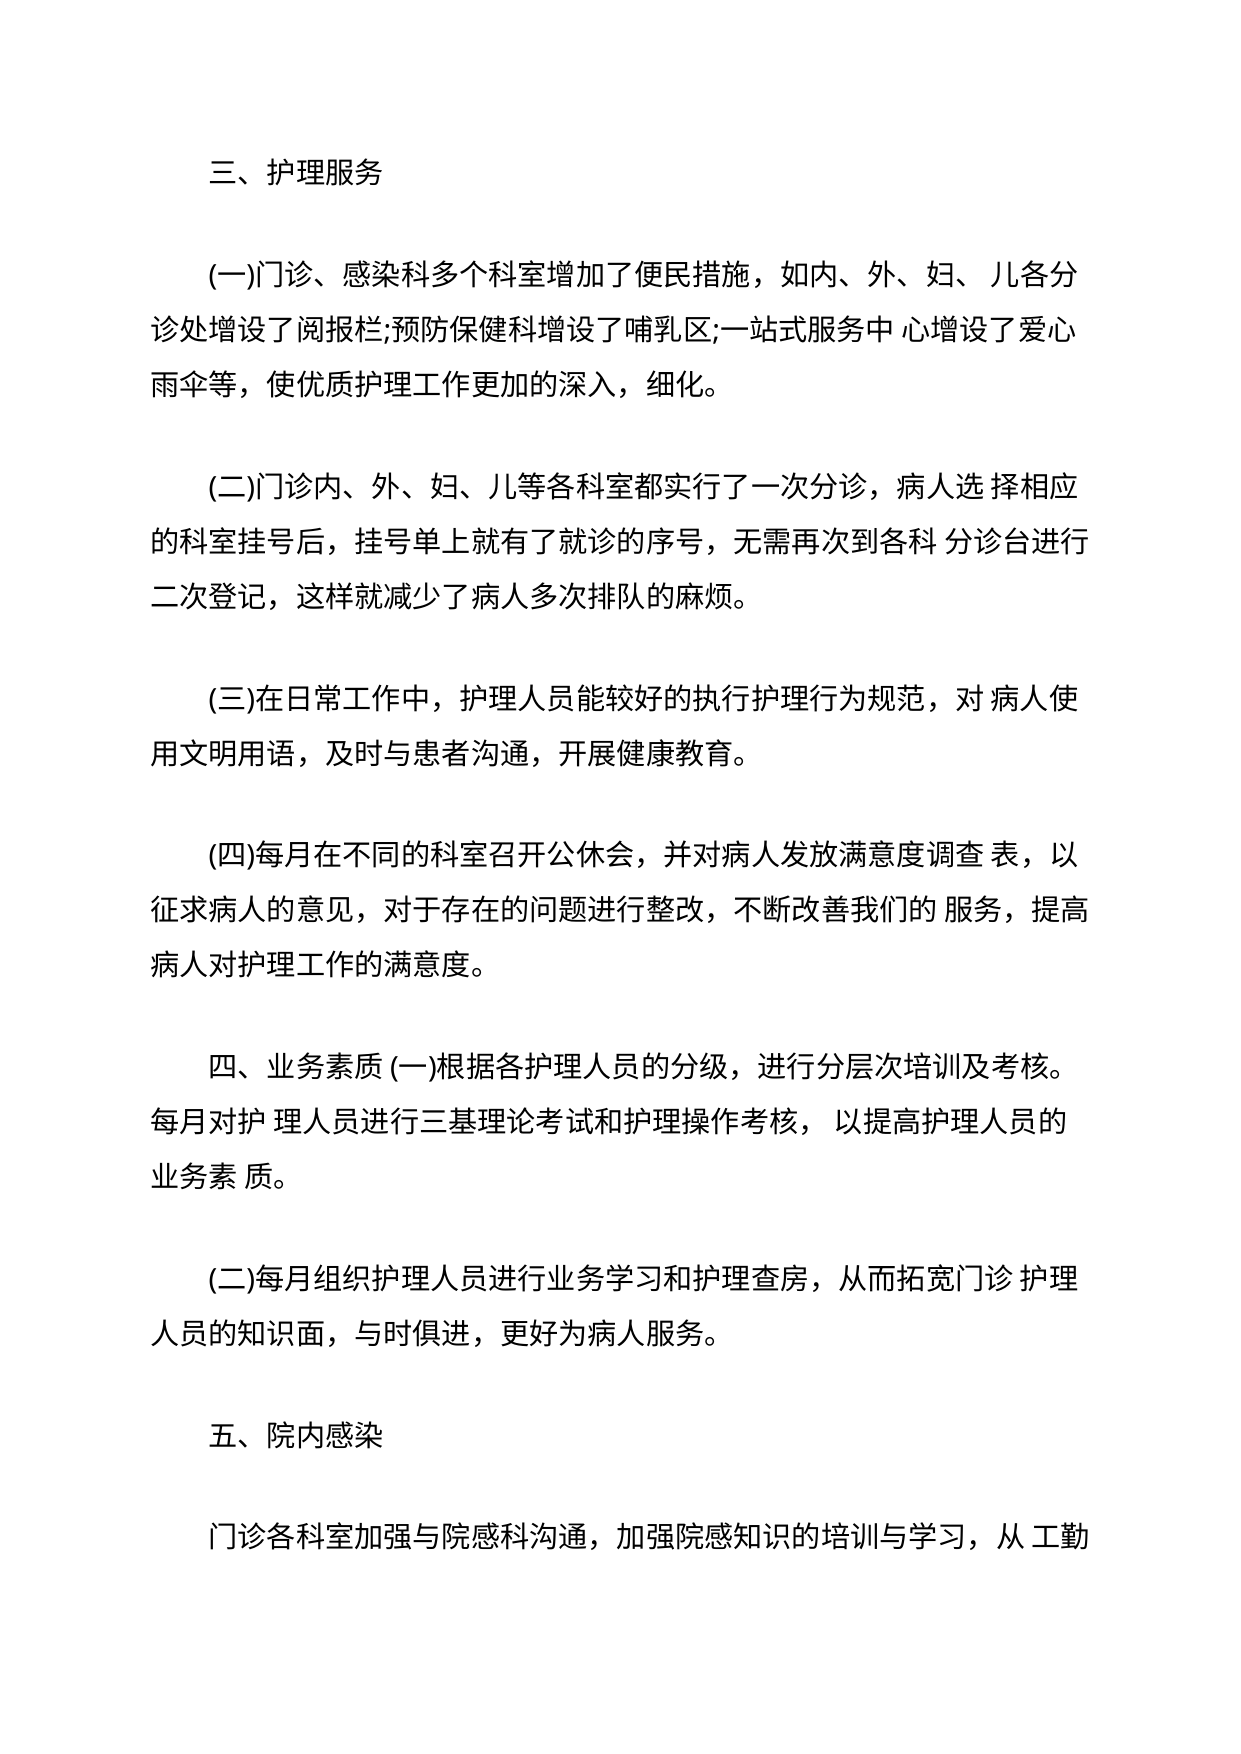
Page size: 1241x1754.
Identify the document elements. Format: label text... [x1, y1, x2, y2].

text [150, 1514, 1090, 1556]
text 四、业务素质 (一)根据各护理人员的分级，进行分层次培训及考核。每月对护 理人员进行三基理论考试和护理操作考核， 以提高护理人员的业务素 质。 [150, 1044, 1090, 1196]
text (四)每月在不同的科室召开公休会，并对病人发放满意度调查 表，以征求病人的意见，对于存在的问题进行整改，不断改善我们的 服务，提高病人对护理工作的满意度。 [150, 832, 1090, 984]
text 三、护理服务 [150, 150, 1090, 192]
text 五、院内感染 [150, 1412, 1090, 1454]
text (一)门诊、感染科多个科室增加了便民措施，如内、外、妇、 儿各分诊处增设了阅报栏;预防保健科增设了哺乳区;一站式服务中 心增设了爱心雨伞等，使优质护理工作更加的深入，细化。 [150, 252, 1090, 404]
text (三)在日常工作中，护理人员能较好的执行护理行为规范，对 病人使用文明用语，及时与患者沟通，开展健康教育。 [150, 675, 1090, 772]
text (二)门诊内、外、妇、儿等各科室都实行了一次分诊，病人选 择相应的科室挂号后，挂号单上就有了就诊的序号，无需再次到各科 分诊台进行二次登记，这样就减少了病人多次排队的麻烦。 [150, 463, 1090, 616]
text (二)每月组织护理人员进行业务学习和护理查房，从而拓宽门诊 护理人员的知识面，与时俱进，更好为病人服务。 [150, 1255, 1090, 1353]
